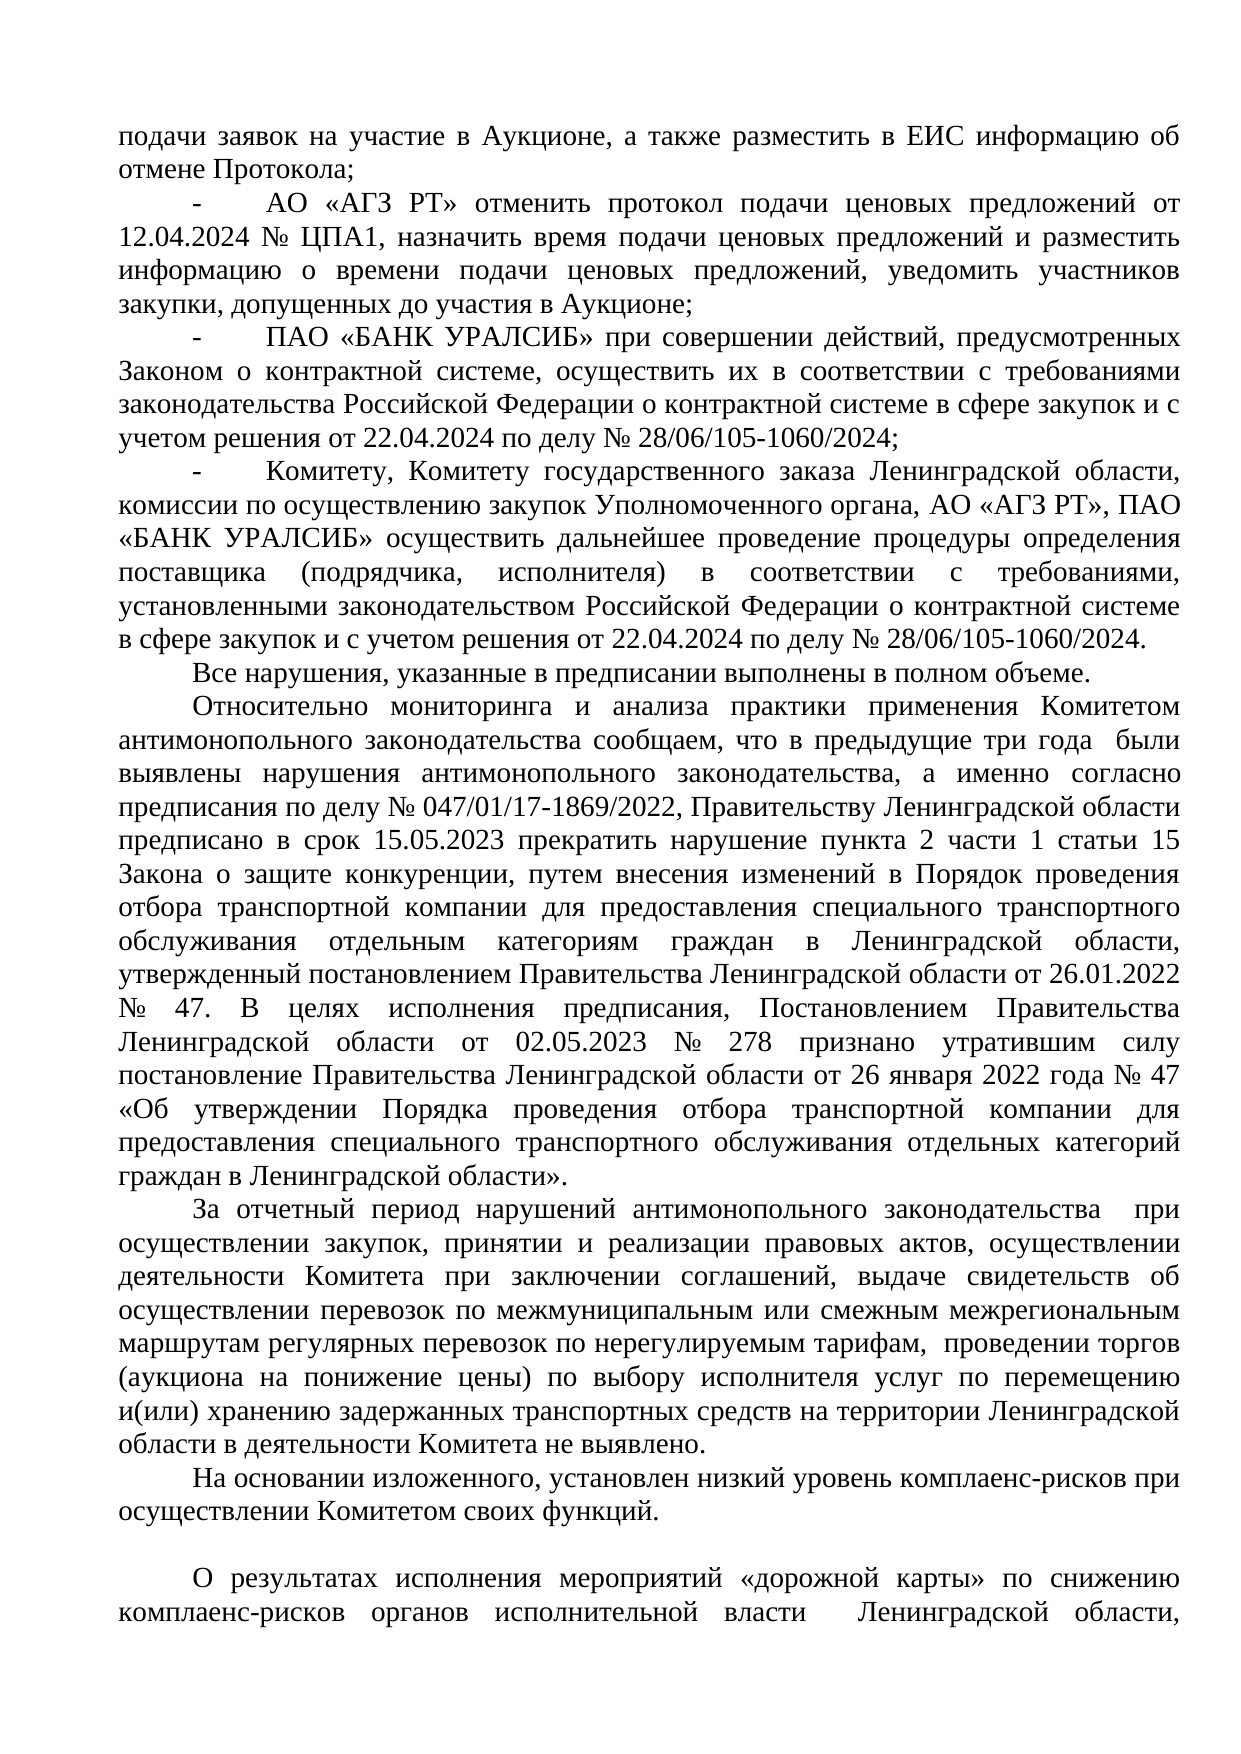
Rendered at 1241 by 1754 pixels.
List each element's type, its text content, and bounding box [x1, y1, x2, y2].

text - ПАО «БАНК УРАЛСИБ» при совершении действий, предусмотренных Законом о контрактной системе, осуществить их в соответствии с требованиями законодательства Российской Федерации о контрактной системе в сфере закупок и с учетом решения от 22.04.2024 по делу № 28/06/105-1060/2024; [118, 319, 1181, 453]
text Относительно мониторинга и анализа практики применения Комитетом антимонопольного законодательства сообщаем, что в предыдущие три года были выявлены нарушения антимонопольного законодательства, а именно согласно предписания по делу № 047/01/17-1869/2022, Правительству Ленинградской области предписано в срок 15.05.2023 прекратить нарушение пункта 2 части 1 статьи 15 Закона о защите конкуренции, путем внесения изменений в Порядок проведения отбора транспортной компании для предоставления специального транспортного обслуживания отдельным категориям граждан в Ленинградской области, утвержденный постановлением Правительства Ленинградской области от 26.01.2022 № 47. В целях исполнения предписания, Постановлением Правительства Ленинградской области от 02.05.2023 № 278 признано утратившим силу постановление Правительства Ленинградской области от 26 января 2022 года № 47 «Об утверждении Порядка проведения отбора транспортной компании для предоставления специального транспортного обслуживания отдельных категорий граждан в Ленинградской области». [118, 688, 1181, 1191]
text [118, 118, 1181, 185]
text За отчетный период нарушений антимонопольного законодательства при осуществлении закупок, принятии и реализации правовых актов, осуществлении деятельности Комитета при заключении соглашений, выдаче свидетельств об осуществлении перевозок по межмуниципальным или смежным межрегиональным маршрутам регулярных перевозок по нерегулируемым тарифам, проведении торгов (аукциона на понижение цены) по выбору исполнителя услуг по перемещению и(или) хранению задержанных транспортных средств на территории Ленинградской области в деятельности Комитета не выявлено. [118, 1191, 1181, 1460]
text - Комитету, Комитету государственного заказа Ленинградской области, комиссии по осуществлению закупок Уполномоченного органа, АО «АГЗ РТ», ПАО «БАНК УРАЛСИБ» осуществить дальнейшее проведение процедуры определения поставщика (подрядчика, исполнителя) в соответствии с требованиями, установленными законодательством Российской Федерации о контрактной системе в сфере закупок и с учетом решения от 22.04.2024 по делу № 28/06/105-1060/2024. [118, 453, 1181, 655]
text Все нарушения, указанные в предписании выполнены в полном объеме. [118, 655, 1181, 688]
text На основании изложенного, установлен низкий уровень комплаенс-рисков при осуществлении Комитетом своих функций. [118, 1460, 1181, 1527]
text - АО «АГЗ РТ» отменить протокол подачи ценовых предложений от 12.04.2024 № ЦПА1, назначить время подачи ценовых предложений и разместить информацию о времени подачи ценовых предложений, уведомить участников закупки, допущенных до участия в Аукционе; [118, 185, 1181, 319]
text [118, 1560, 1181, 1627]
